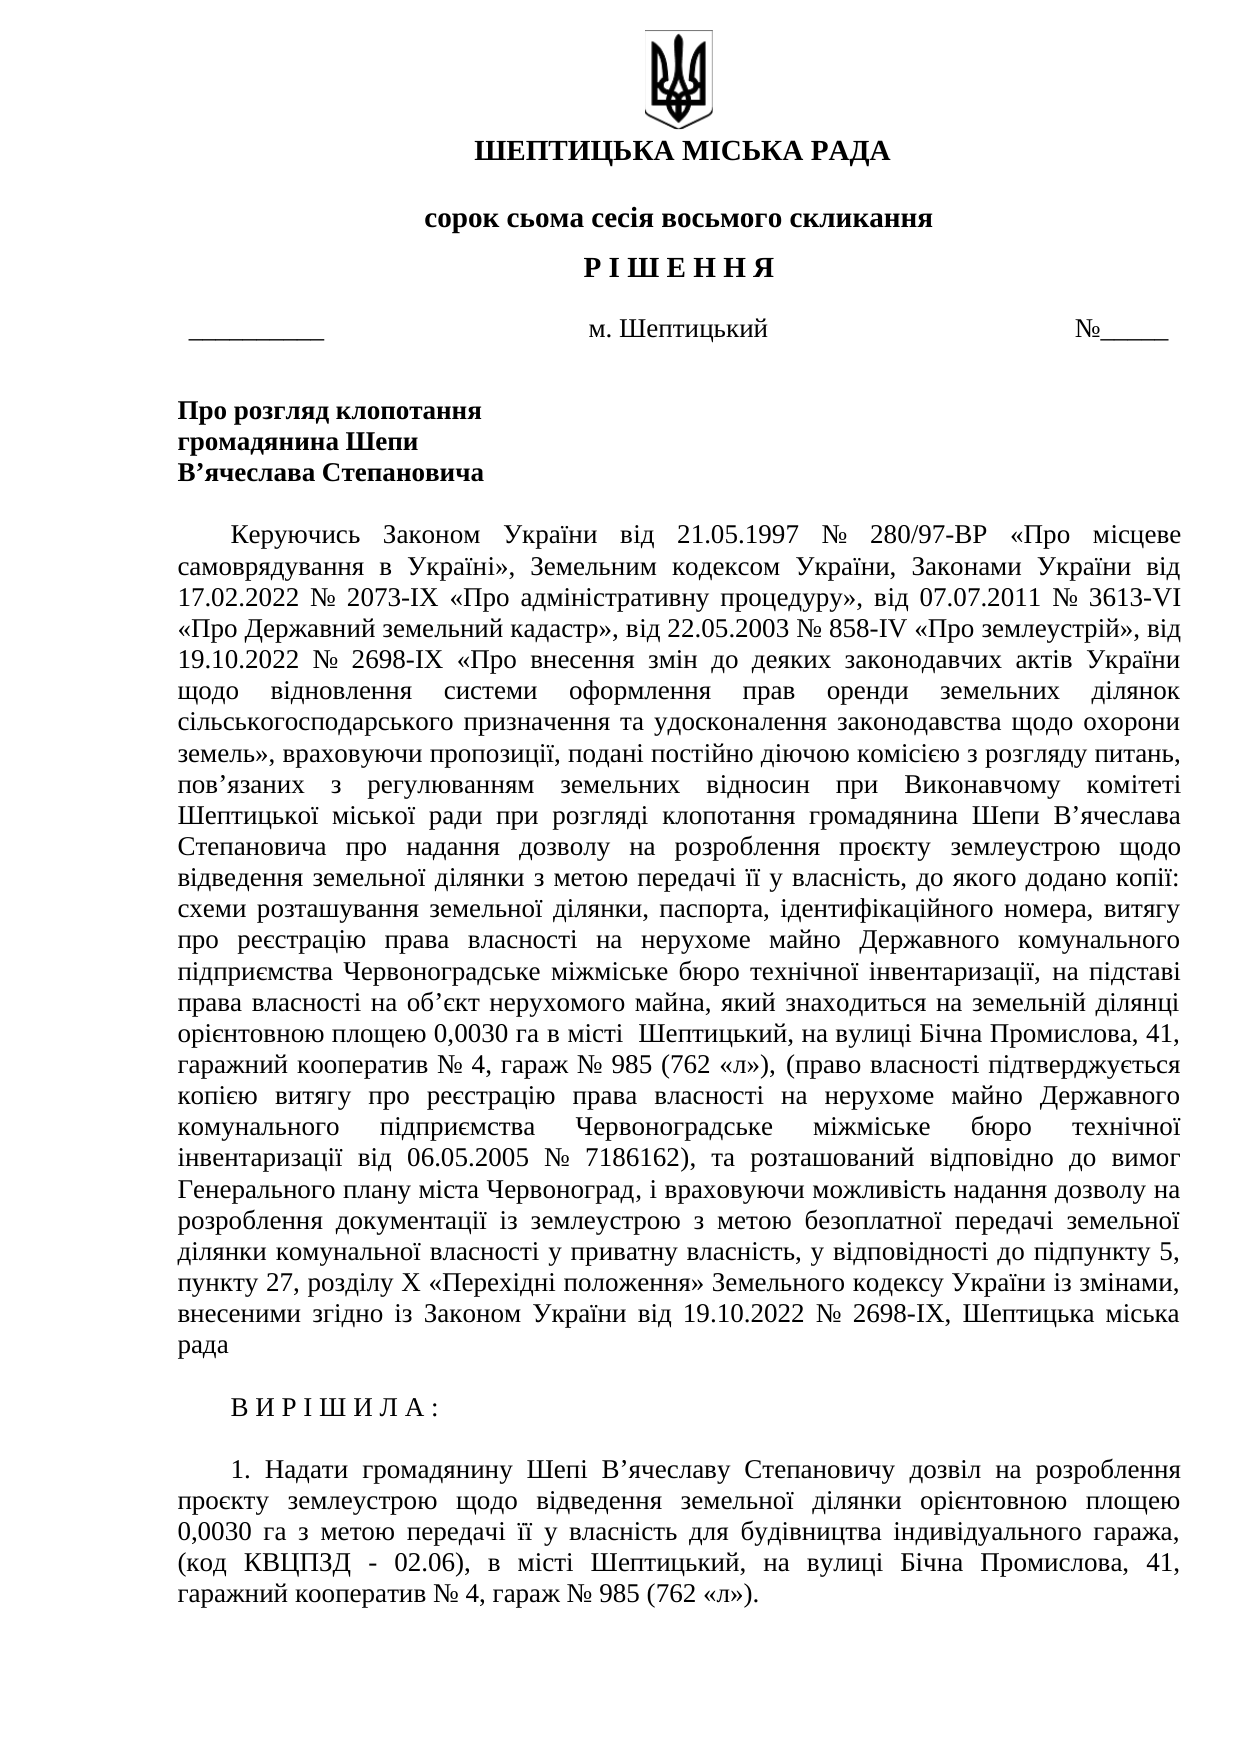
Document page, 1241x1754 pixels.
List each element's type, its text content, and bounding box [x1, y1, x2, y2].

text В И Р I Ш И Л А : [177, 1391, 1181, 1422]
text В’ячеслава Степановича [177, 456, 1181, 487]
text Про розгляд клопотання [177, 394, 1181, 425]
table_header ШЕПТИЦЬКА МІСЬКА РАДА сорок сьома сесія восьмого скликання Р І Ш Е Н Н Я [177, 133, 1180, 344]
picture [643, 30, 712, 127]
text 1. Надати громадянину Шепі В’ячеславу Степановичу дозвіл на розроблення проєкту землеустрою щодо відведення земельної ділянки орієнтовною площею 0,0030 га з метою передачі її у власність для будівництва індивідуального гаража, (код КВЦПЗД - 02.06), в місті Шептицький, на вулиці Бічна Промислова, 41, гаражний кооператив № 4, гараж № 985 (762 «л»). [177, 1453, 1181, 1609]
text громадянина Шепи [177, 425, 1181, 456]
text Керуючись Законом України вiд 21.05.1997 № 280/97-ВР «Про мiсцеве самоврядування в Українi», Земельним кодексом України, Законами України від 17.02.2022 № 2073-IX «Про адміністративну процедуру», вiд 07.07.2011 № 3613-VI «Про Державний земельний кадастр», вiд 22.05.2003 № 858-IV «Про землеустрiй», від 19.10.2022 № 2698-IX «Про внесення змін до деяких законодавчих актів України щодо відновлення системи оформлення прав оренди земельних ділянок сільськогосподарського призначення та удосконалення законодавства щодо охорони земель», враховуючи пропозиції, подані постiйно дiючою комiсiєю з розгляду питань, пов’язаних з регулюванням земельних вiдносин при Виконавчому комiтетi Шептицької мiської ради при розгляді клопотання громадянина Шепи В’ячеслава Степановича про надання дозволу на розроблення проєкту землеустрою щодо вiдведення земельної дiлянки з метою передачі її у власність, до якого додано копії: схеми розташування земельної ділянки, паспорта, ідентифікаційного номера, витягу про реєстрацію права власності на нерухоме майно Державного комунального підприємства Червоноградське міжміське бюро технічної інвентаризації, на підставі права власності на об’єкт нерухомого майна, який знаходиться на земельній ділянці орієнтовною площею 0,0030 га в місті Шептицький, на вулиці Бічна Промислова, 41, гаражний кооператив № 4, гараж № 985 (762 «л»), (право власності підтверджується копією витягу про реєстрацію права власності на нерухоме майно Державного комунального підприємства Червоноградське міжміське бюро технічної інвентаризації від 06.05.2005 № 7186162), та розташований відповідно до вимог Генерального плану міста Червоноград, і враховуючи можливість надання дозволу на розроблення документації із землеустрою з метою безоплатної передачі земельної ділянки комунальної власності у приватну власність, у відповідності до підпункту 5, пункту 27, розділу Х «Перехідні положення» Земельного кодексу України із змінами, внесеними згідно із Законом України від 19.10.2022 № 2698-ІХ, Шептицька мiська рада [177, 519, 1181, 1359]
